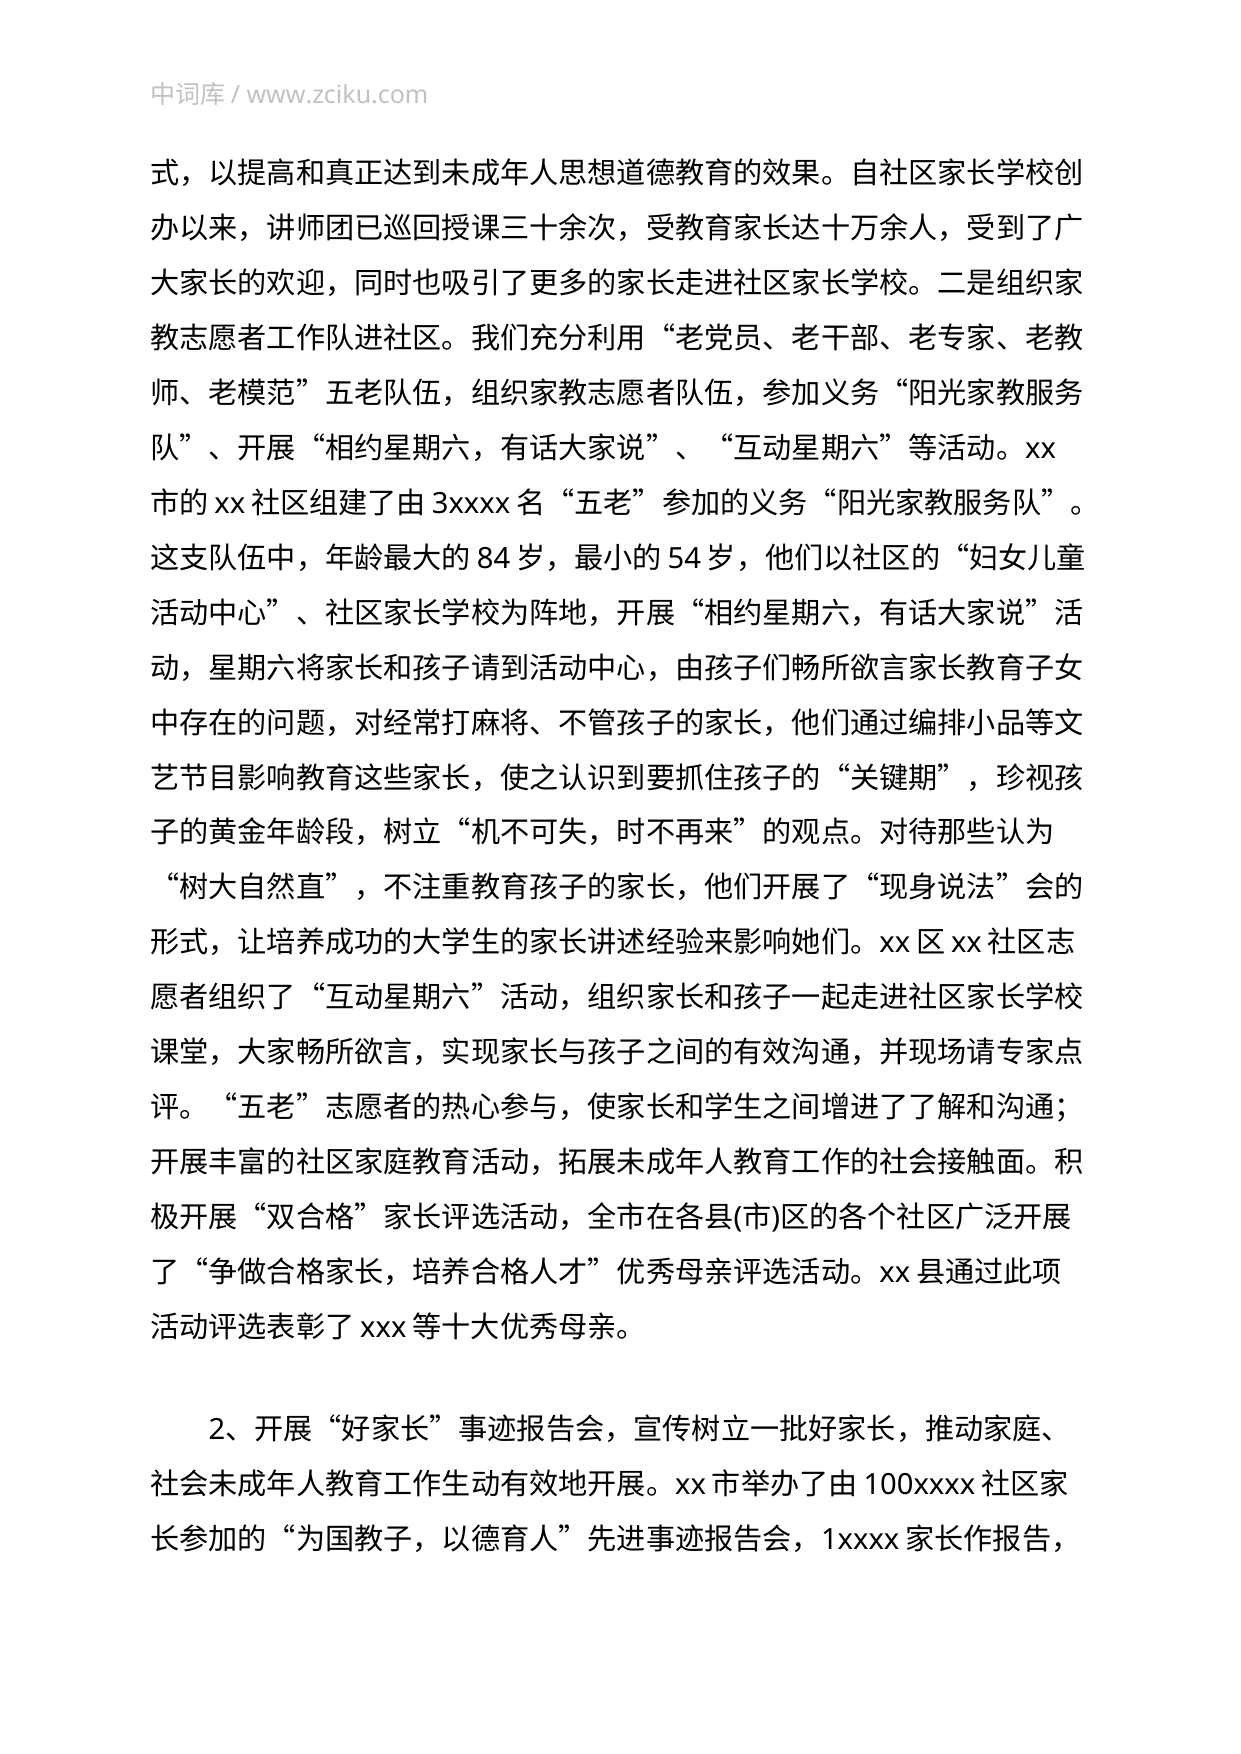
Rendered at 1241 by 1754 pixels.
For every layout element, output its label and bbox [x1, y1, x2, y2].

text [150, 150, 1090, 1346]
text [150, 1405, 1090, 1558]
